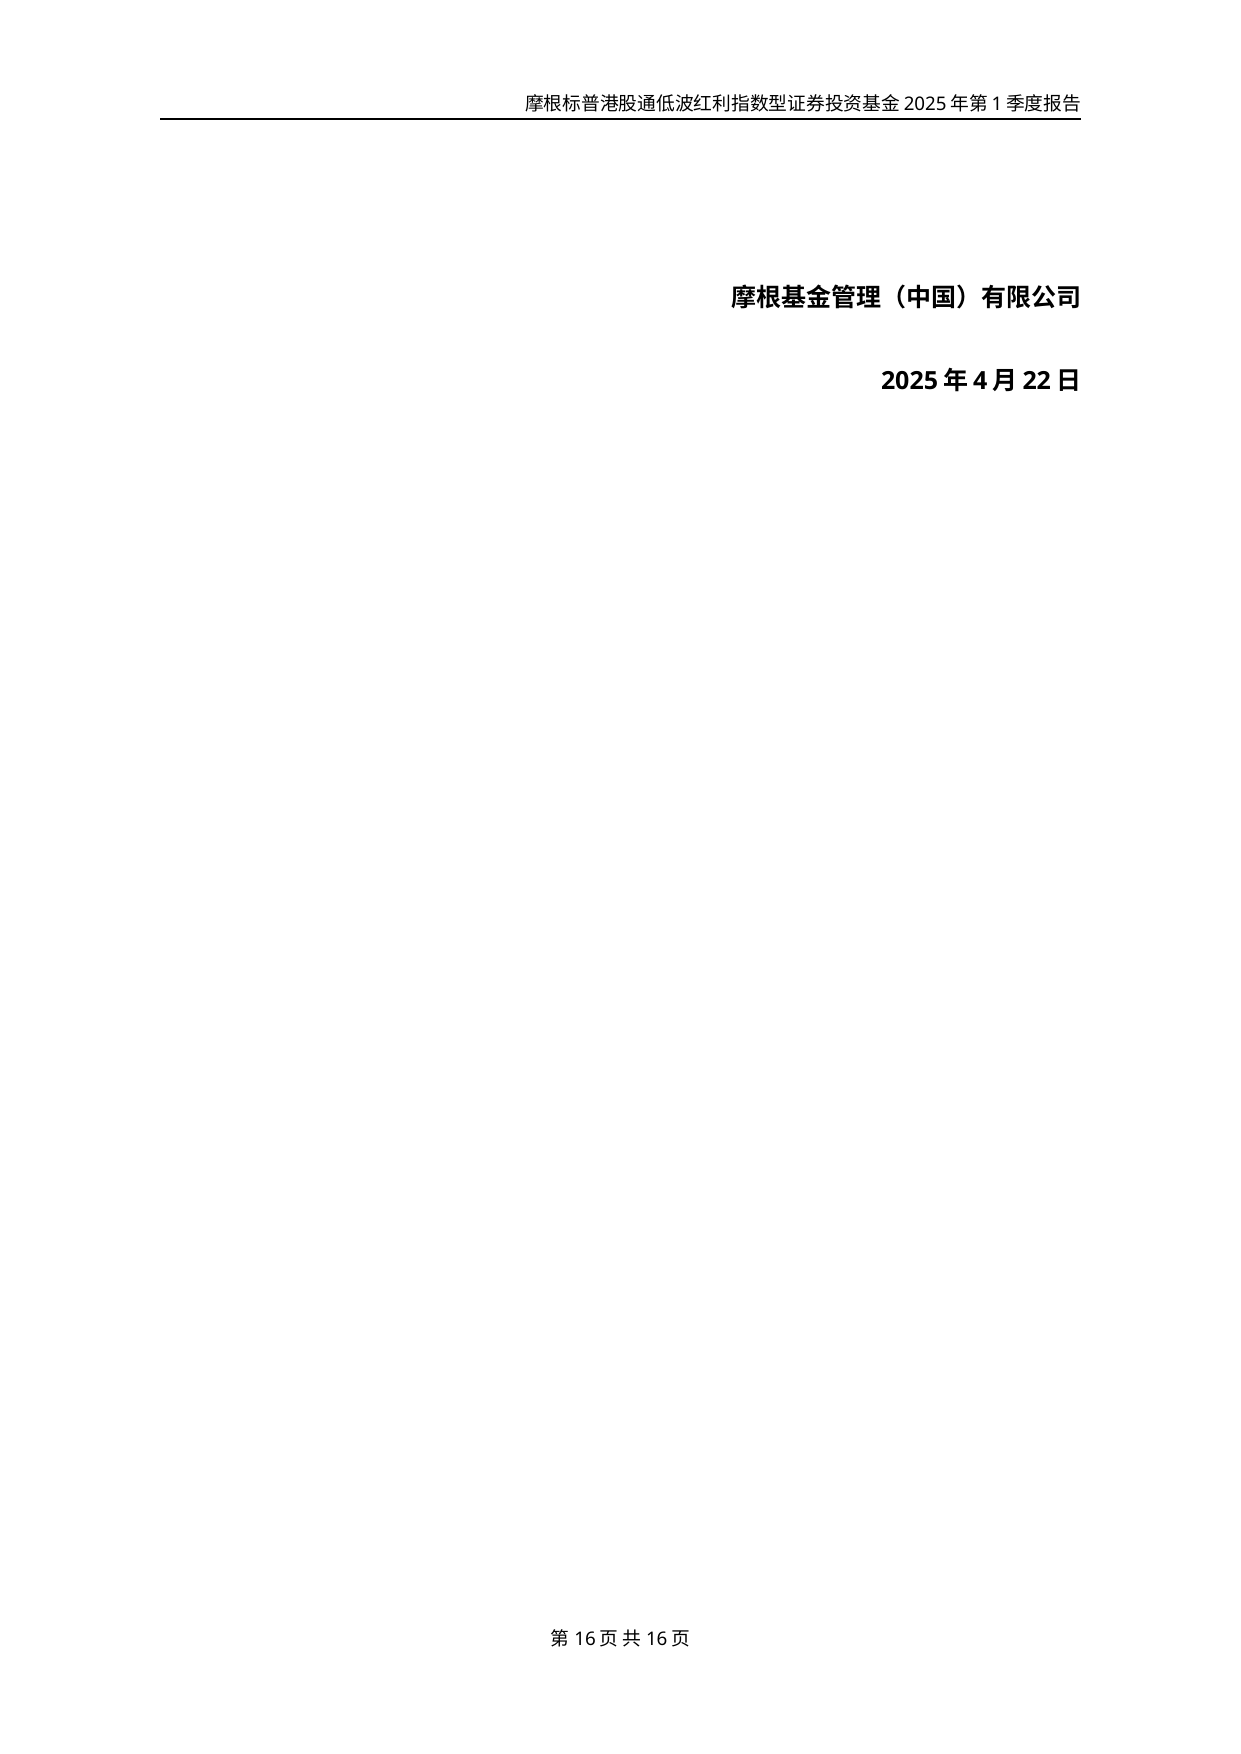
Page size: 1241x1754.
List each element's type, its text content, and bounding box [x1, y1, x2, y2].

text 2025年4月22日 [159, 346, 1081, 411]
text 摩根基金管理（中国）有限公司 [159, 263, 1081, 328]
